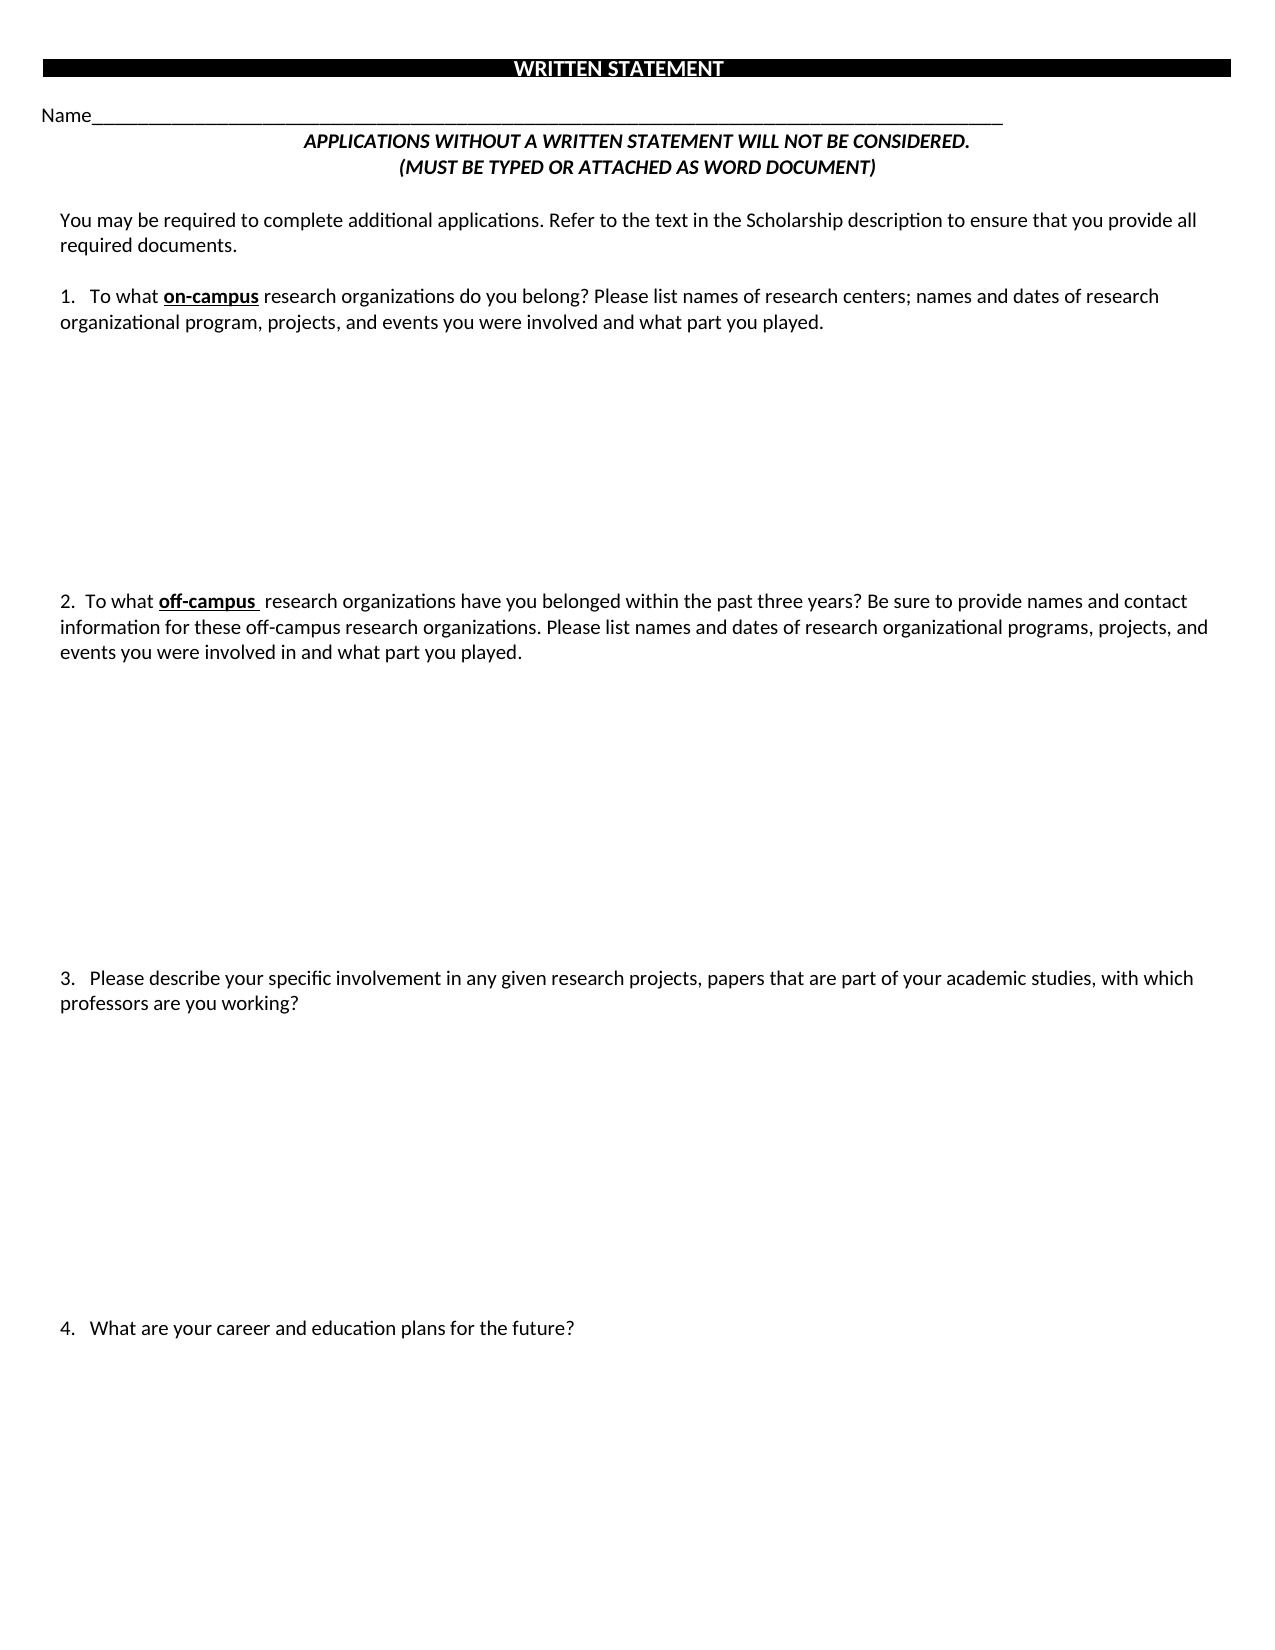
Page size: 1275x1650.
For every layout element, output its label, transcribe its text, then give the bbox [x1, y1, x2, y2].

text Name________________________________________________________________________________ [41, 100, 1215, 128]
text APPLICATIONS WITHOUT A WRITTEN STATEMENT WILL NOT BE CONSIDERED. [60, 128, 1215, 154]
text 2. To what off-campus research organizations have you belonged within the past three years? Be sure to provide names and contact information for these off-campus research organizations. Please list names and dates of research organizational programs, projects, and events you were involved in and what part you played. [60, 588, 1215, 665]
text 4. What are your career and education plans for the future? [60, 1316, 1215, 1341]
text 3. Please describe your specific involvement in any given research projects, papers that are part of your academic studies, with which professors are you working? [60, 965, 1215, 1016]
text You may be required to complete additional applications. Refer to the text in the Scholarship description to ensure that you provide all required documents. [60, 207, 1215, 258]
text 1. To what on-campus research organizations do you belong? Please list names of research centers; names and dates of research organizational program, projects, and events you were involved and what part you played. [60, 283, 1215, 334]
text (MUST BE TYPED OR ATTACHED AS WORD DOCUMENT) [60, 154, 1215, 179]
